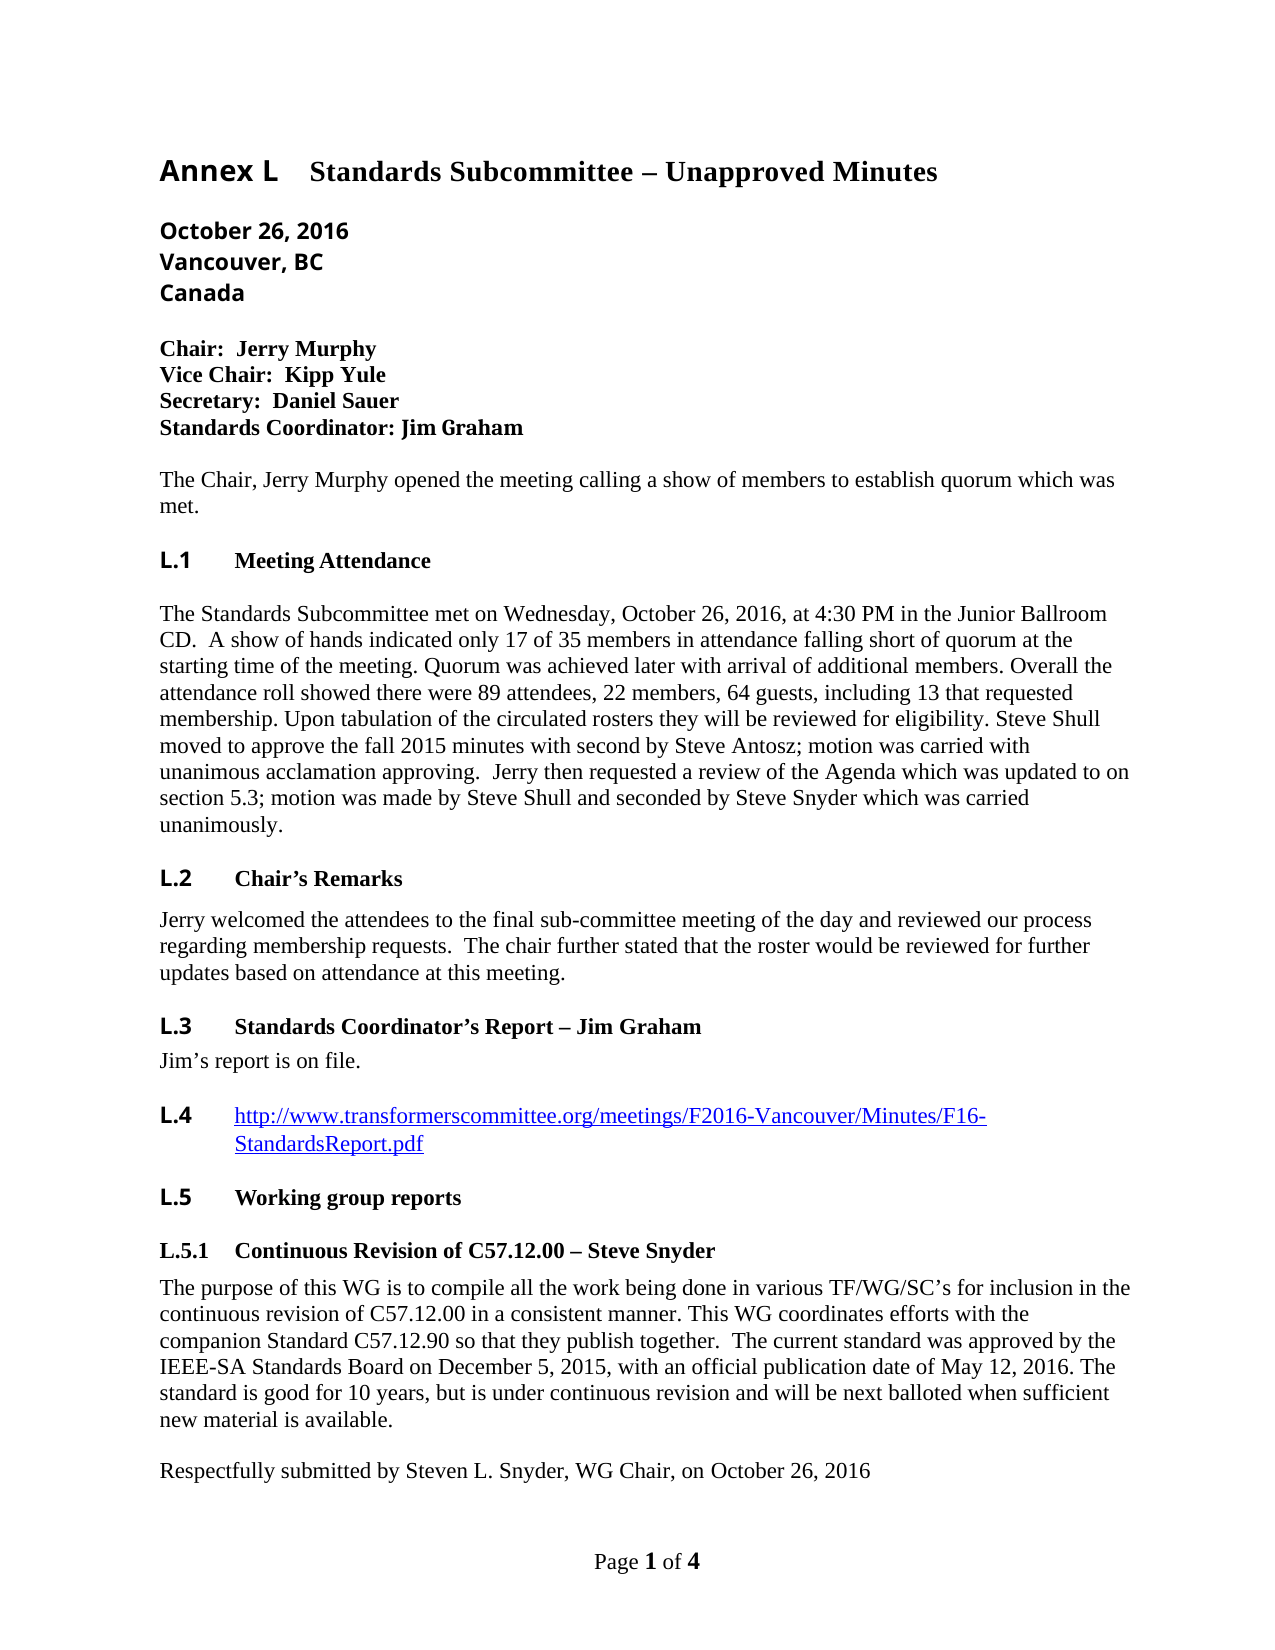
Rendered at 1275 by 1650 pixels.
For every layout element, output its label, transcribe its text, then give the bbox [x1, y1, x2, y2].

text standard is good for 10 years, but is under continuous revision and will be next balloted when sufficient new material is available. [159, 1379, 1134, 1432]
text Jim’s report is on file. [159, 1047, 1134, 1074]
text The Standards Subcommittee met on Wednesday, October 26, 2016, at 4:30 PM in the Junior Ballroom CD. A show of hands indicated only 17 of 35 members in attendance falling short of quorum at the starting time of the meeting. Quorum was achieved later with arrival of additional members. Overall the attendance roll showed there were 89 attendees, 22 members, 64 guests, including 13 that requested membership. Upon tabulation of the circulated rosters they will be reviewed for eligibility. Steve Shull moved to approve the fall 2015 minutes with second by Steve Antosz; motion was carried with unanimous acclamation approving. Jerry then requested a review of the Agenda which was updated to on section 5.3; motion was made by Steve Shull and seconded by Steve Snyder which was carried unanimously. [159, 600, 1134, 837]
text Standards Subcommittee – Unapproved Minutes [159, 150, 1134, 190]
text Canada [159, 277, 1134, 308]
text The Chair, Jerry Murphy opened the meeting calling a show of members to establish quorum which was met. [159, 466, 1134, 519]
text Chair: Jerry Murphy Vice Chair: Kipp Yule Secretary: Daniel Sauer [159, 335, 1134, 414]
subtitle Continuous Revision of C57.12.00 – Steve Snyder [159, 1238, 1134, 1264]
text Jerry welcomed the attendees to the final sub-committee meeting of the day and reviewed our process regarding membership requests. The chair further stated that the roster would be reviewed for further updates based on attendance at this meeting. [159, 906, 1134, 985]
text October 26, 2016 [159, 215, 1134, 246]
subtitle Working group reports [159, 1181, 1134, 1213]
subtitle Chair’s Remarks [159, 862, 1134, 893]
subtitle Standards Coordinator’s Report – Jim Graham [159, 1010, 1134, 1041]
subtitle Meeting Attendance [159, 544, 1134, 575]
subtitle http://www.transformerscommittee.org/meetings/F2016-Vancouver/Minutes/F16-StandardsReport.pdf [159, 1099, 1134, 1156]
text The purpose of this WG is to compile all the work being done in various TF/WG/SC’s for inclusion in the continuous revision of C57.12.00 in a consistent manner. This WG coordinates efforts with the companion Standard C57.12.90 so that they publish together. The current standard was approved by the IEEE-SA Standards Board on December 5, 2015, with an official publication date of May 12, 2016. The [159, 1274, 1134, 1379]
text Vancouver, BC [159, 246, 1134, 277]
text Respectfully submitted by Steven L. Snyder, WG Chair, on October 26, 2016 [159, 1457, 1134, 1483]
text Standards Coordinator: Jim Graham [159, 414, 1134, 441]
